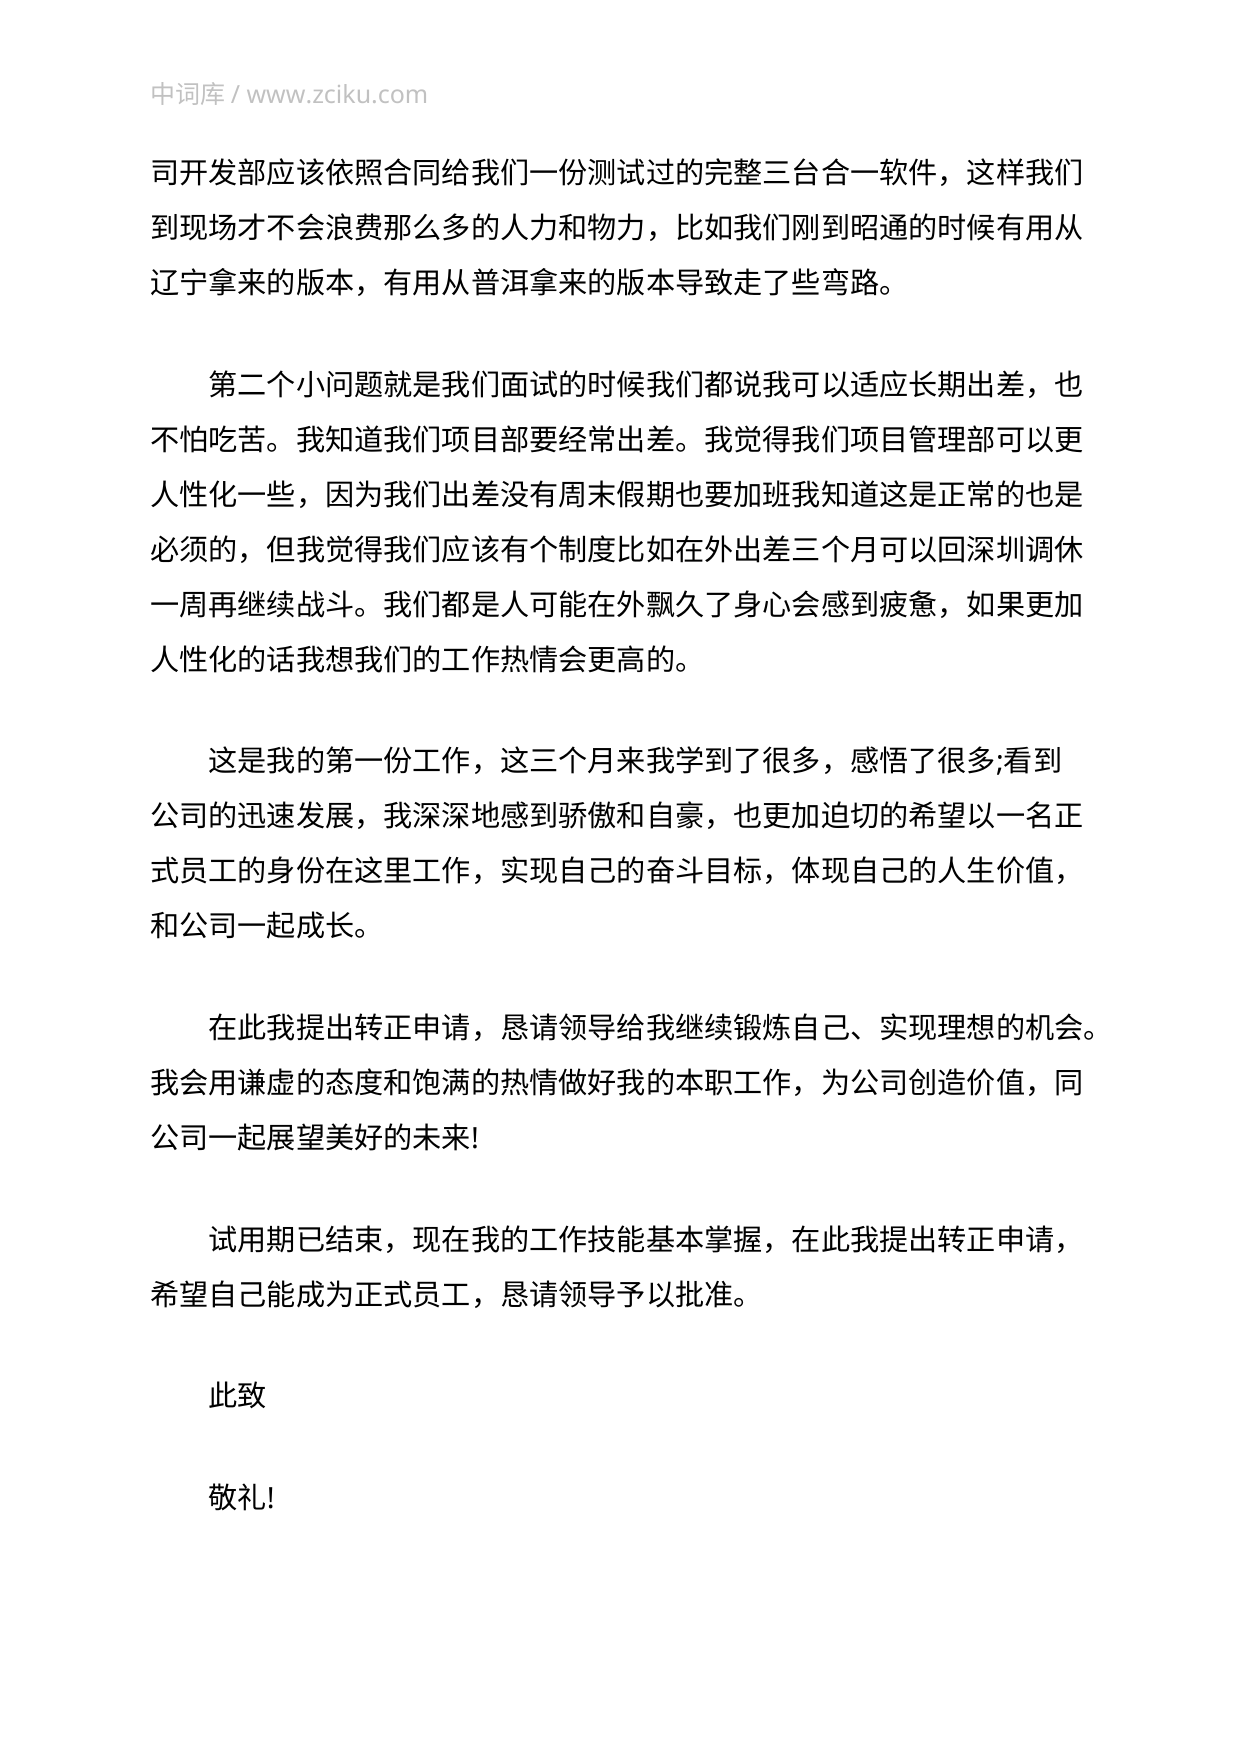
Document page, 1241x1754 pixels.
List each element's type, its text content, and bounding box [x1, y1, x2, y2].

text 敬礼! [150, 1474, 1090, 1517]
text 在此我提出转正申请，恳请领导给我继续锻炼自己、实现理想的机会。我会用谦虚的态度和饱满的热情做好我的本职工作，为公司创造价值，同公司一起展望美好的未来! [150, 1004, 1090, 1157]
text 这是我的第一份工作，这三个月来我学到了很多，感悟了很多;看到公司的迅速发展，我深深地感到骄傲和自豪，也更加迫切的希望以一名正式员工的身份在这里工作，实现自己的奋斗目标，体现自己的人生价值，和公司一起成长。 [150, 738, 1090, 945]
text 此致 [150, 1373, 1090, 1415]
text 第二个小问题就是我们面试的时候我们都说我可以适应长期出差，也不怕吃苦。我知道我们项目部要经常出差。我觉得我们项目管理部可以更人性化一些，因为我们出差没有周末假期也要加班我知道这是正常的也是必须的，但我觉得我们应该有个制度比如在外出差三个月可以回深圳调休一周再继续战斗。我们都是人可能在外飘久了身心会感到疲惫，如果更加人性化的话我想我们的工作热情会更高的。 [150, 362, 1090, 678]
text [150, 150, 1090, 302]
text 试用期已结束，现在我的工作技能基本掌握，在此我提出转正申请，希望自己能成为正式员工，恳请领导予以批准。 [150, 1216, 1090, 1313]
